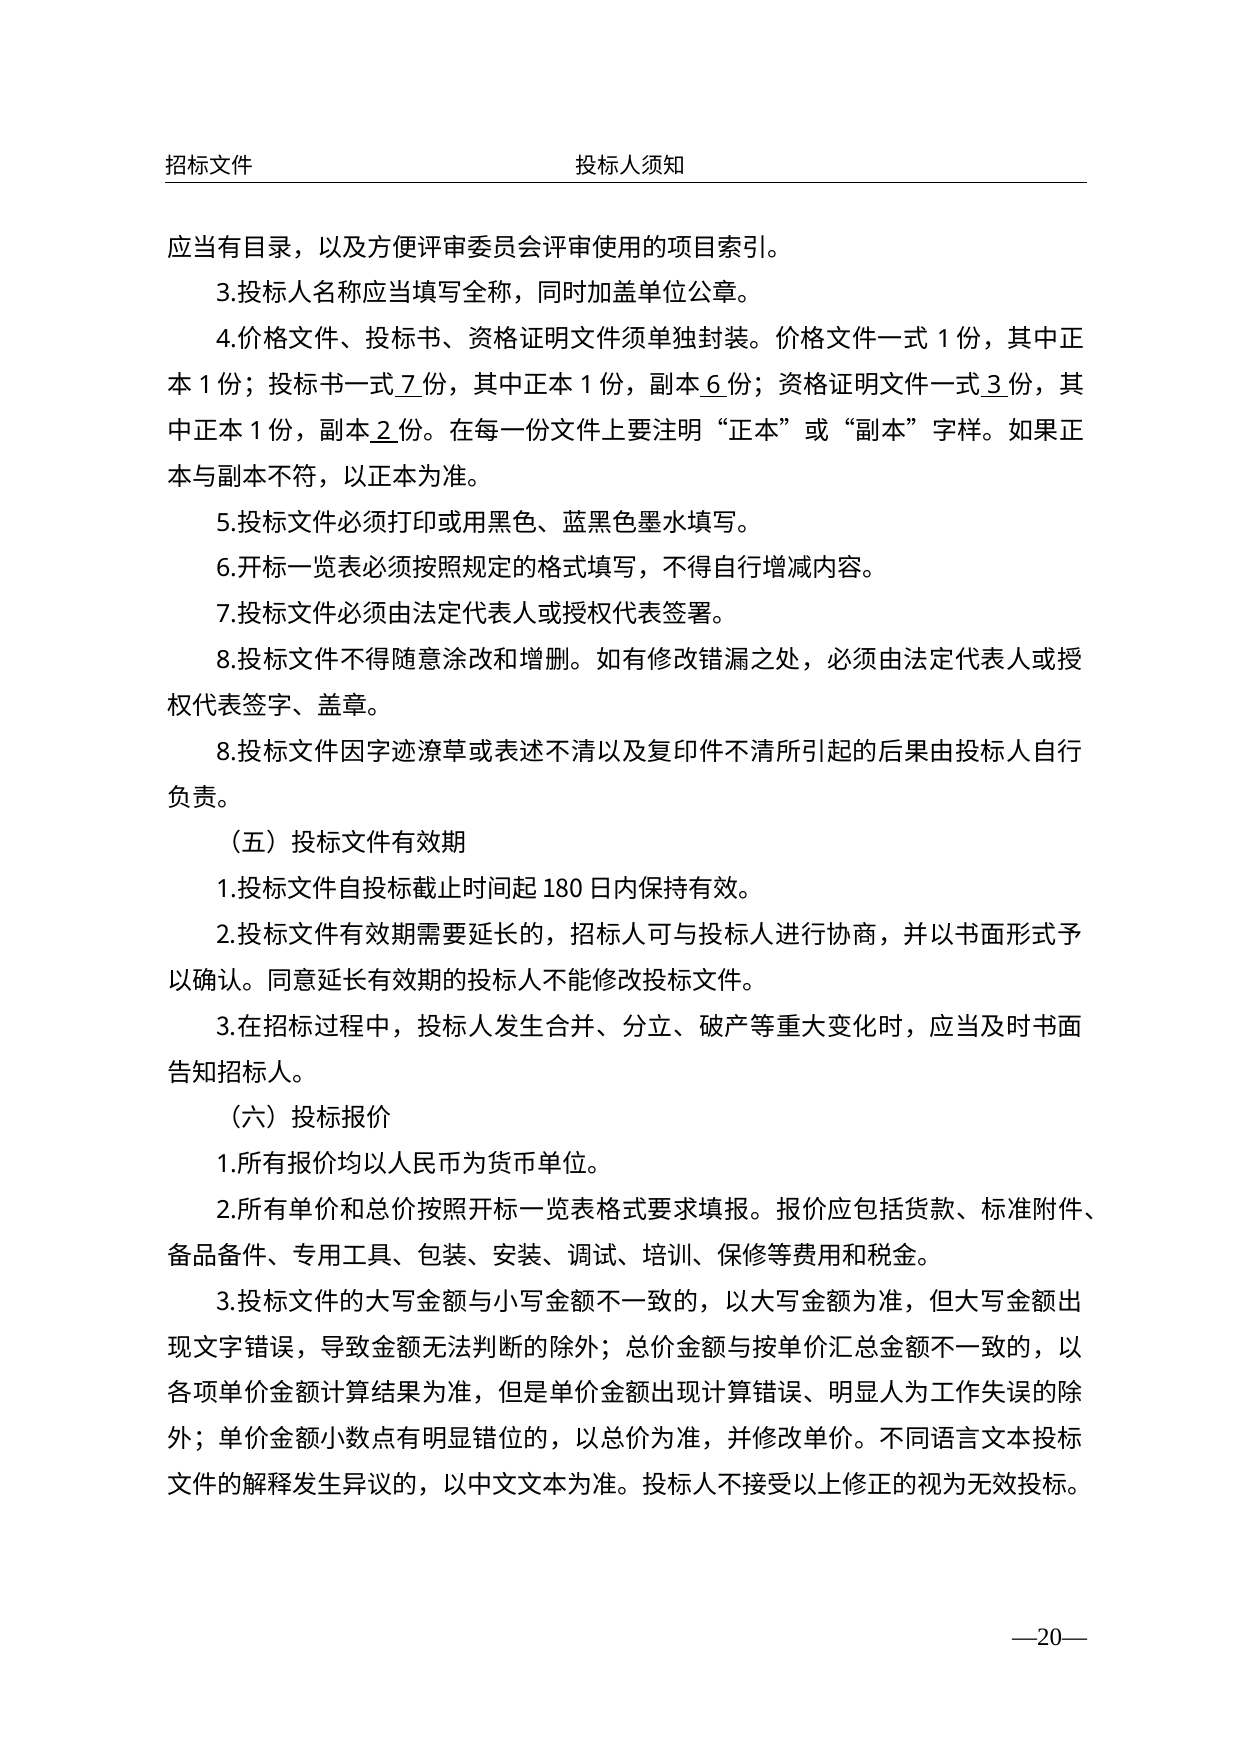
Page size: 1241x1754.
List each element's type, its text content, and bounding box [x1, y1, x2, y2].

text 7.投标文件必须由法定代表人或授权代表签署。 [168, 586, 1084, 632]
text （六）投标报价 [168, 1090, 1084, 1136]
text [168, 219, 1084, 265]
text 5.投标文件必须打印或用黑色、蓝黑色墨水填写。 [168, 494, 1084, 540]
text 2.所有单价和总价按照开标一览表格式要求填报。报价应包括货款、标准附件、备品备件、专用工具、包装、安装、调试、培训、保修等费用和税金。 [168, 1182, 1084, 1273]
text 3.在招标过程中，投标人发生合并、分立、破产等重大变化时，应当及时书面告知招标人。 [168, 998, 1084, 1090]
text （五）投标文件有效期 [168, 815, 1084, 861]
text 1.所有报价均以人民币为货币单位。 [168, 1136, 1084, 1182]
text 1.投标文件自投标截止时间起180日内保持有效。 [168, 861, 1084, 907]
text 6.开标一览表必须按照规定的格式填写，不得自行增减内容。 [168, 540, 1084, 586]
text 3.投标人名称应当填写全称，同时加盖单位公章。 [168, 265, 1084, 311]
text 8.投标文件不得随意涂改和增删。如有修改错漏之处，必须由法定代表人或授权代表签字、盖章。 [168, 632, 1084, 723]
text 4.价格文件、投标书、资格证明文件须单独封装。价格文件一式1份，其中正本1份；投标书一式 7 份，其中正本1份，副本 6 份；资格证明文件一式 3 份，其中正本1份，副本 2 份。在每一份文件上要注明“正本”或“副本”字样。如果正本与副本不符，以正本为准。 [168, 311, 1084, 494]
text 8.投标文件因字迹潦草或表述不清以及复印件不清所引起的后果由投标人自行负责。 [168, 723, 1084, 815]
text 3.投标文件的大写金额与小写金额不一致的，以大写金额为准，但大写金额出现文字错误，导致金额无法判断的除外；总价金额与按单价汇总金额不一致的，以各项单价金额计算结果为准，但是单价金额出现计算错误、明显人为工作失误的除外；单价金额小数点有明显错位的，以总价为准，并修改单价。不同语言文本投标文件的解释发生异议的，以中文文本为准。投标人不接受以上修正的视为无效投标。 [168, 1273, 1084, 1503]
text 2.投标文件有效期需要延长的，招标人可与投标人进行协商，并以书面形式予以确认。同意延长有效期的投标人不能修改投标文件。 [168, 907, 1084, 998]
